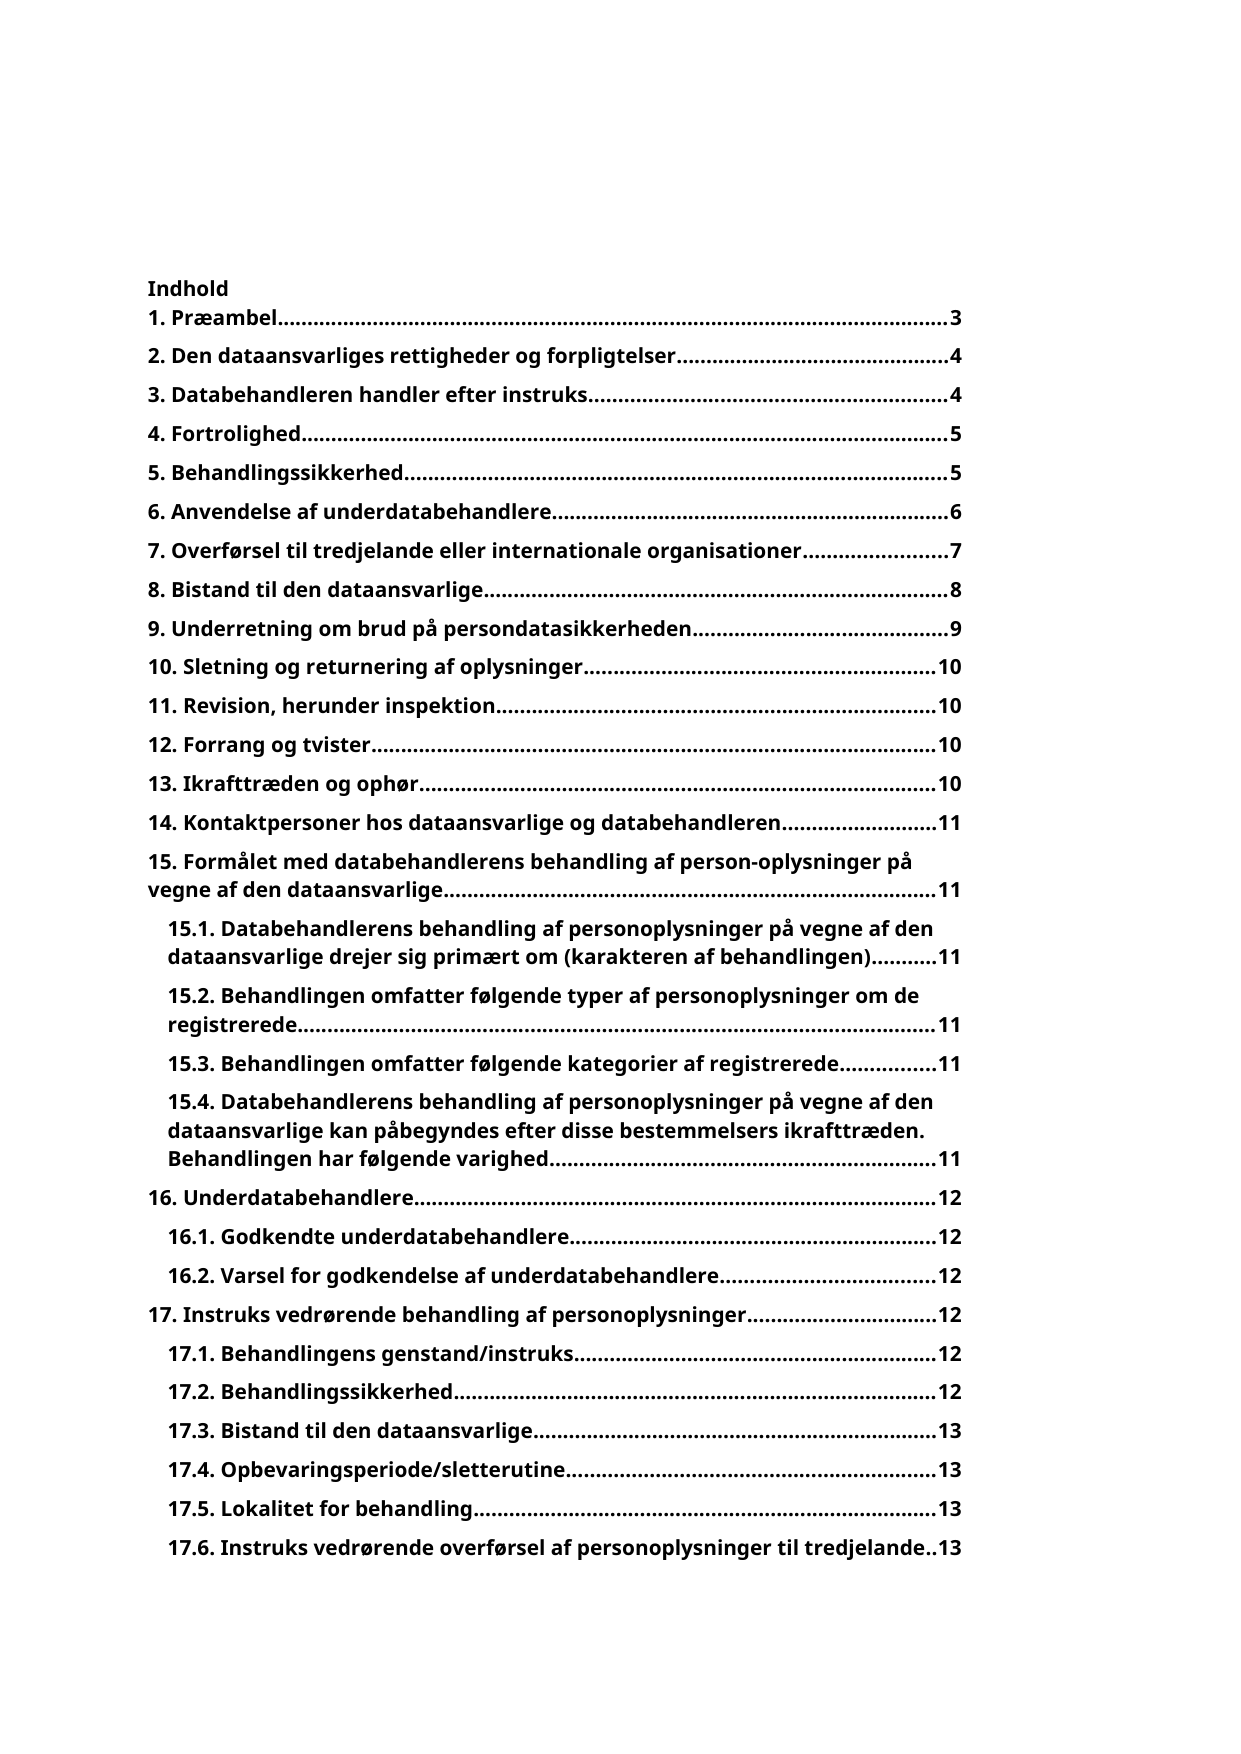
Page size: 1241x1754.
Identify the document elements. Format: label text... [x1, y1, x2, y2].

text Indhold [148, 274, 963, 303]
